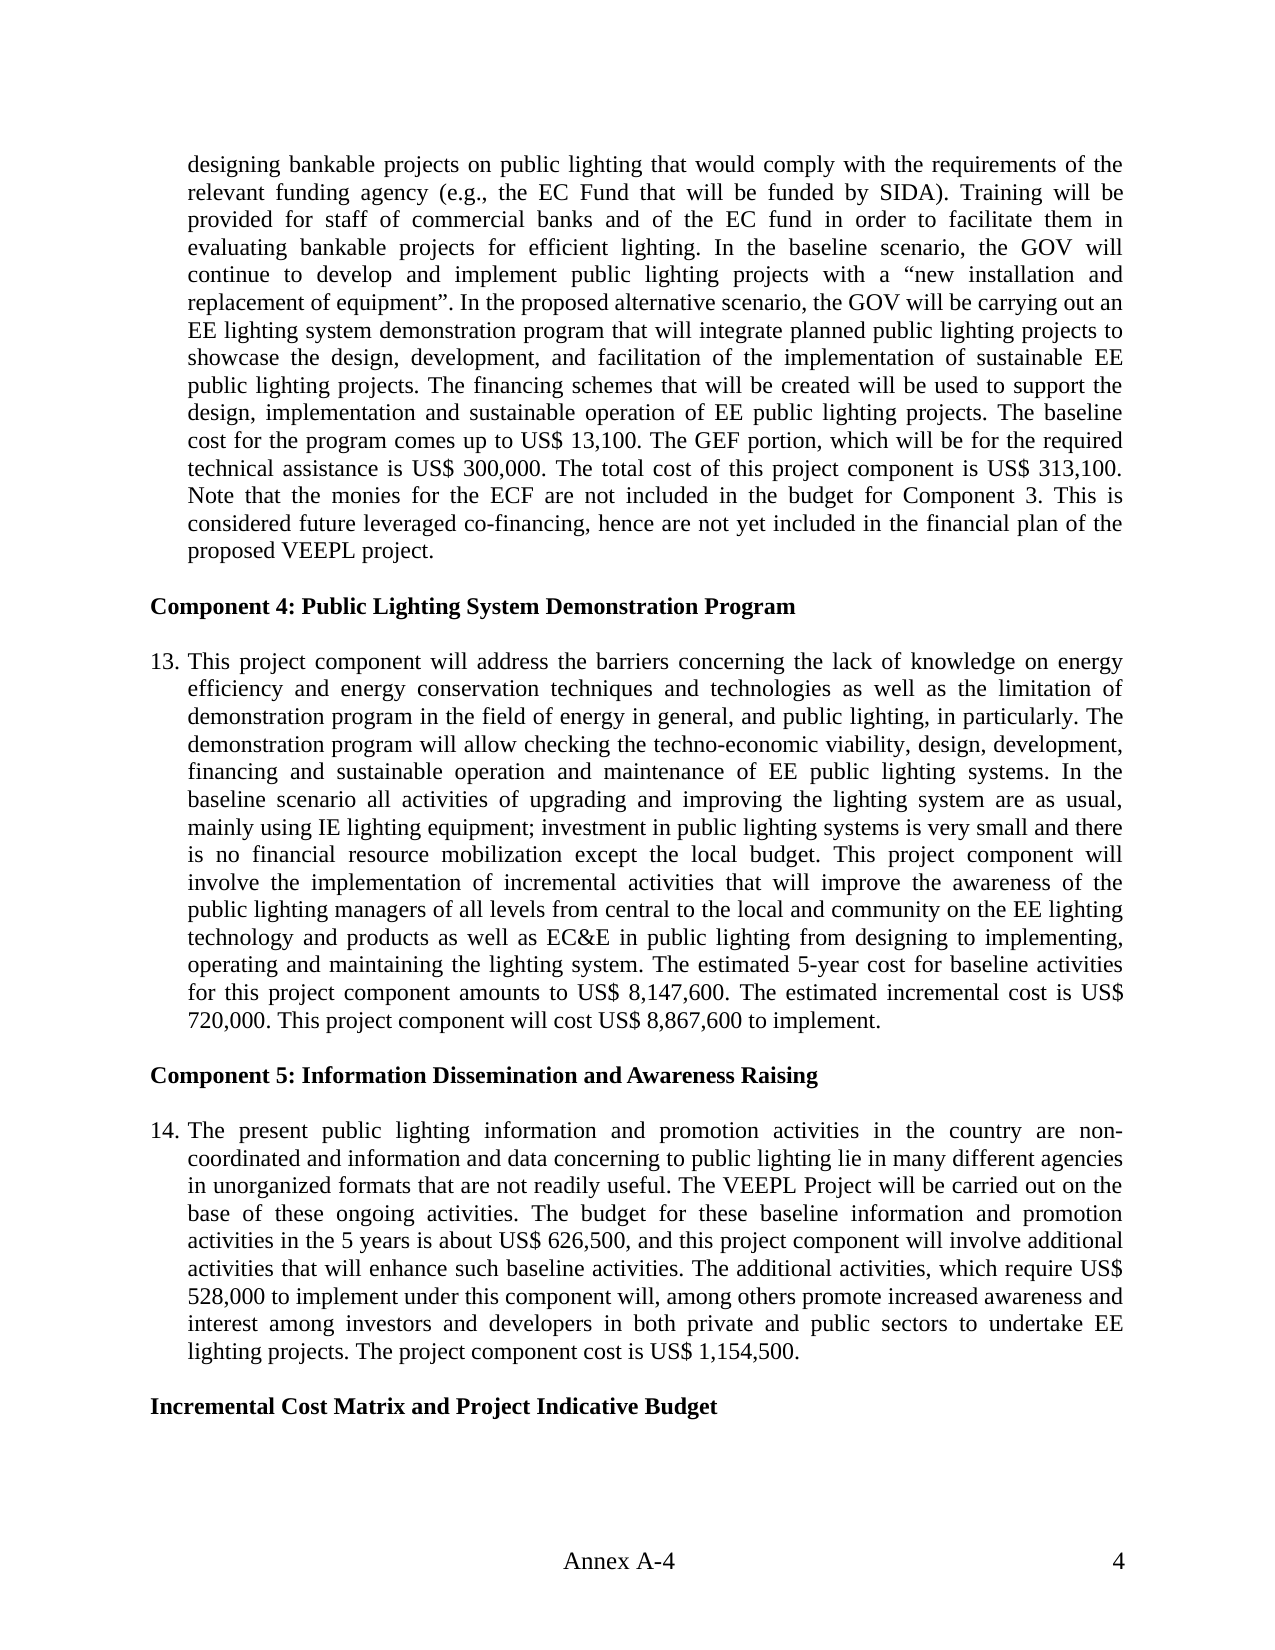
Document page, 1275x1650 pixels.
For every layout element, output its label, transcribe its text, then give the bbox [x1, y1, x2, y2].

subtitle Component 4: Public Lighting System Demonstration Program [150, 592, 1125, 619]
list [150, 150, 1125, 564]
list The present public lighting information and promotion activities in the country are non-coordinated and information and data concerning to public lighting lie in many different agencies in unorganized formats that are not readily useful. The VEEPL Project will be carried out on the base of these ongoing activities. The budget for these baseline information and promotion activities in the 5 years is about US$ 626,500, and this project component will involve additional activities that will enhance such baseline activities. The additional activities, which require US$ 528,000 to implement under this component will, among others promote increased awareness and interest among investors and developers in both private and public sectors to undertake EE lighting projects. The project component cost is US$ 1,154,500. [150, 1116, 1125, 1364]
subtitle Component 5: Information Dissemination and Awareness Raising [150, 1061, 1125, 1088]
list This project component will address the barriers concerning the lack of knowledge on energy efficiency and energy conservation techniques and technologies as well as the limitation of demonstration program in the field of energy in general, and public lighting, in particularly. The demonstration program will allow checking the techno-economic viability, design, development, financing and sustainable operation and maintenance of EE public lighting systems. In the baseline scenario all activities of upgrading and improving the lighting system are as usual, mainly using IE lighting equipment; investment in public lighting systems is very small and there is no financial resource mobilization except the local budget. This project component will involve the implementation of incremental activities that will improve the awareness of the public lighting managers of all levels from central to the local and community on the EE lighting technology and products as well as EC&E in public lighting from designing to implementing, operating and maintaining the lighting system. The estimated 5-year cost for baseline activities for this project component amounts to US$ 8,147,600. The estimated incremental cost is US$ 720,000. This project component will cost US$ 8,867,600 to implement. [150, 647, 1125, 1033]
text Incremental Cost Matrix and Project Indicative Budget [150, 1392, 1125, 1420]
